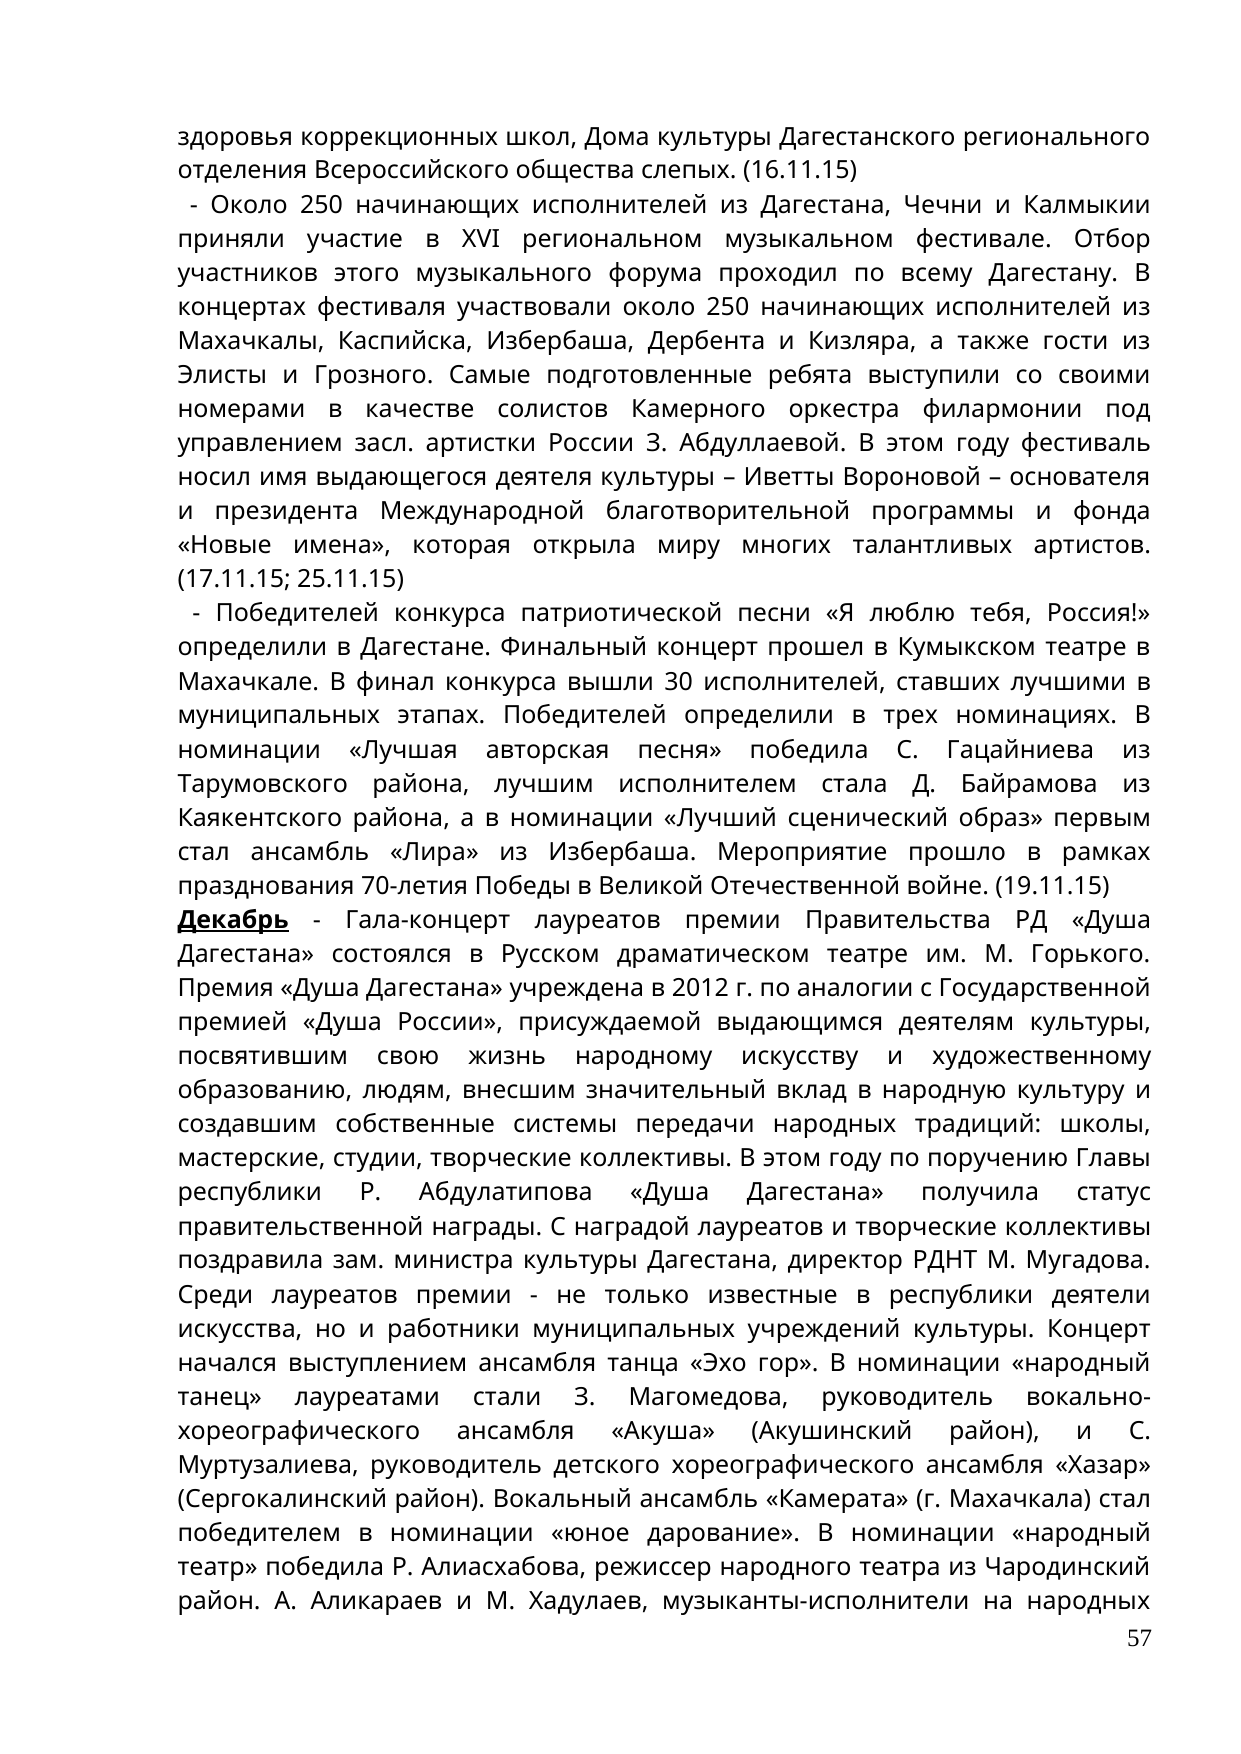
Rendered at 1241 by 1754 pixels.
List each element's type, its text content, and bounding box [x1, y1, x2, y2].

text - Победителей конкурса патриотической песни «Я люблю тебя, Россия!» определили в Дагестане. Финальный концерт прошел в Кумыкском театре в Махачкале. В финал конкурса вышли 30 исполнителей, ставших лучшими в муниципальных этапах. Победителей определили в трех номинациях. В номинации «Лучшая авторская песня» победила С. Гацайниева из Тарумовского района, лучшим исполнителем стала Д. Байрамова из Каякентского района, а в номинации «Лучший сценический образ» первым стал ансамбль «Лира» из Избербаша. Мероприятие прошло в рамках празднования 70-летия Победы в Великой Отечественной войне. (19.11.15) [177, 595, 1152, 902]
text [177, 902, 1152, 1617]
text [177, 118, 1152, 186]
text - Около 250 начинающих исполнителей из Дагестана, Чечни и Калмыкии приняли участие в XVI региональном музыкальном фестивале. Отбор участников этого музыкального форума проходил по всему Дагестану. В концертах фестиваля участвовали около 250 начинающих исполнителей из Махачкалы, Каспийска, Избербаша, Дербента и Кизляра, а также гости из Элисты и Грозного. Самые подготовленные ребята выступили со своими номерами в качестве солистов Камерного оркестра филармонии под управлением засл. артистки России З. Абдуллаевой. В этом году фестиваль носил имя выдающегося деятеля культуры – Иветты Вороновой – основателя и президента Международной благотворительной программы и фонда «Новые имена», которая открыла миру многих талантливых артистов. (17.11.15; 25.11.15) [177, 186, 1152, 595]
